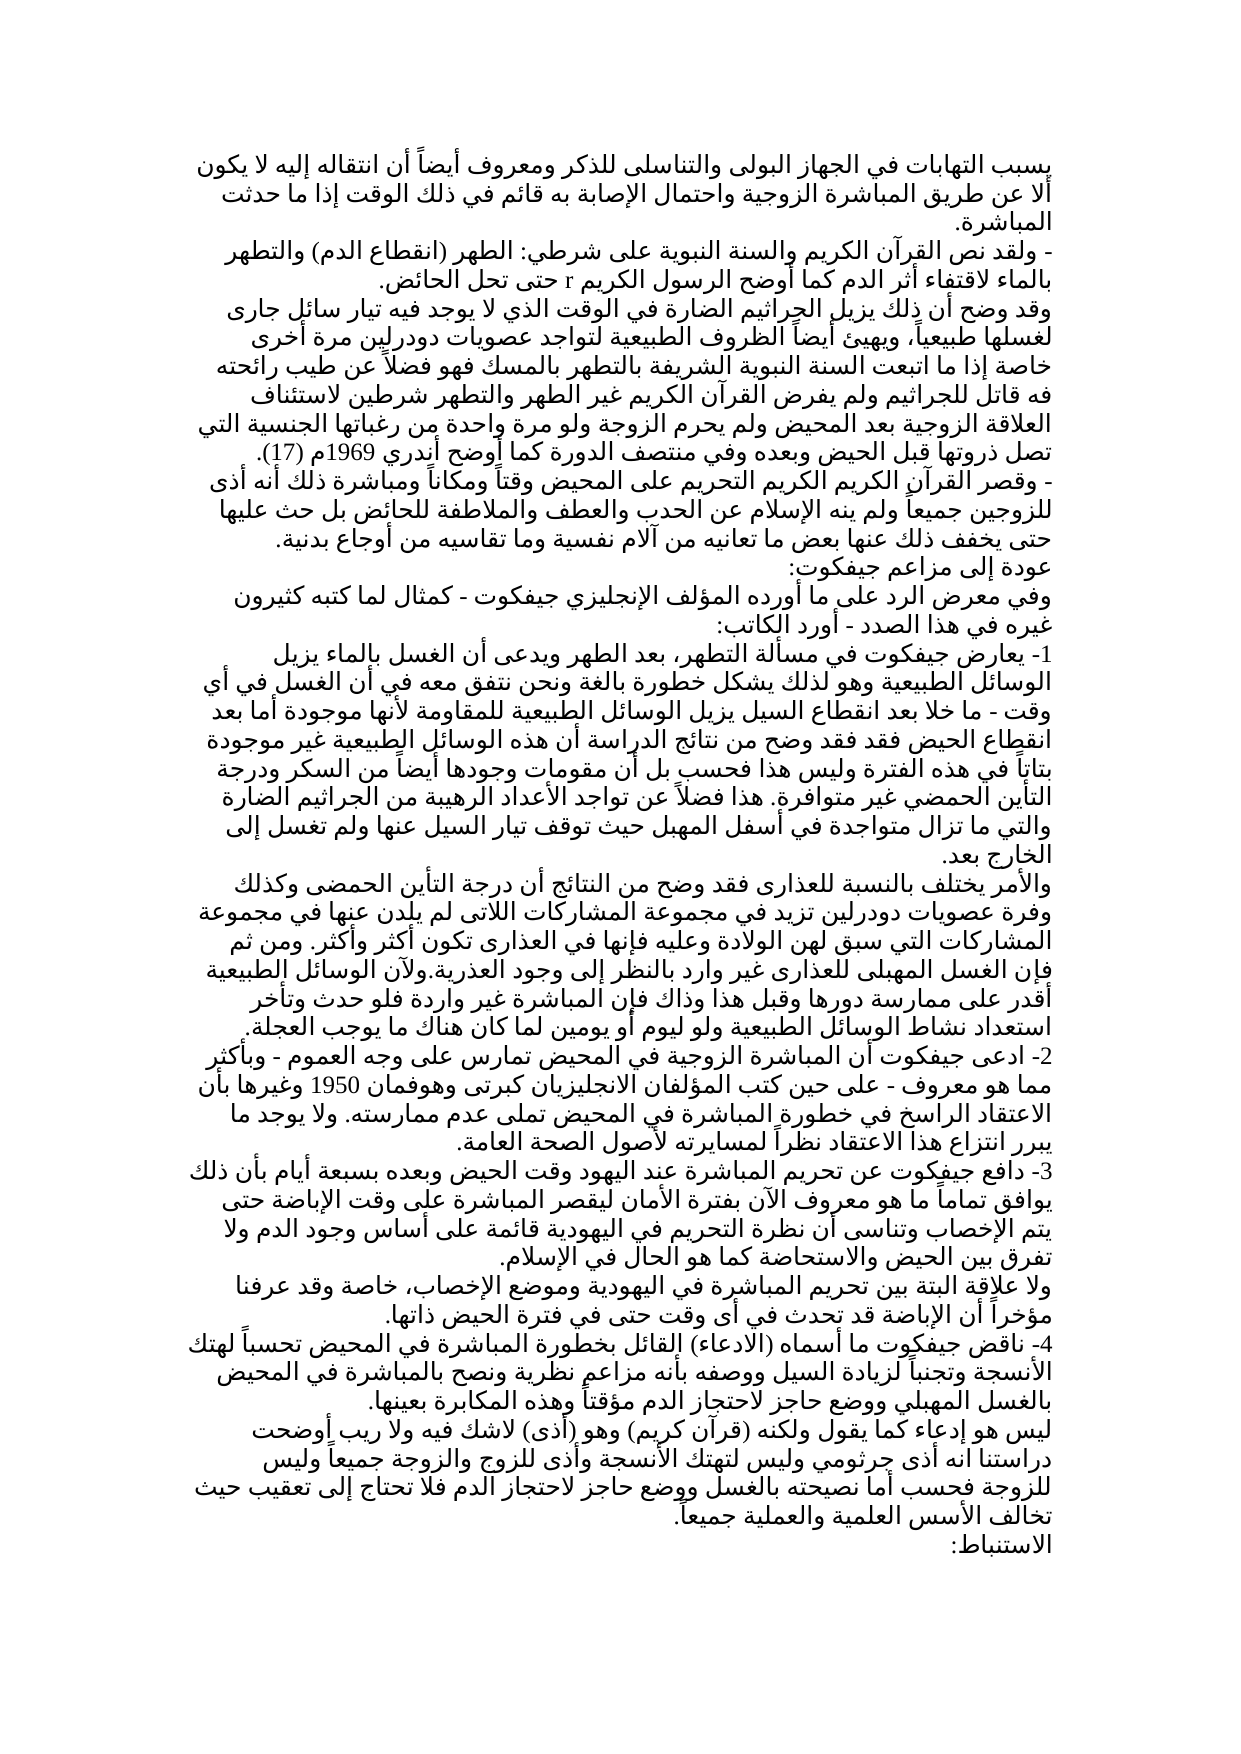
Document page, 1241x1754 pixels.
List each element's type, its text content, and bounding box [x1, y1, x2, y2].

text وفي معرض الرد على ما أورده المؤلف الإنجليزي جيفكوت - كمثال لما كتبه كثيرون غيره في هذا الصدد - أورد الكاتب: [187, 581, 1053, 639]
text والأمر يختلف بالنسبة للعذارى فقد وضح من النتائج أن درجة التأين الحمضى وكذلك وفرة عصويات دودرلين تزيد في مجموعة المشاركات اللاتى لم يلدن عنها في مجموعة المشاركات التي سبق لهن الولادة وعليه فإنها في العذارى تكون أكثر وأكثر. ومن ثم فإن الغسل المهبلى للعذارى غير وارد بالنظر إلى وجود العذرية.ولآن الوسائل الطبيعية أقدر على ممارسة دورها وقبل هذا وذاك فإن المباشرة غير واردة فلو حدث وتأخر استعداد نشاط الوسائل الطبيعية ولو ليوم أو يومين لما كان هناك ما يوجب العجلة. [187, 869, 1053, 1041]
text عودة إلى مزاعم جيفكوت: [187, 552, 1053, 581]
text - وقصر القرآن الكريم الكريم التحريم على المحيض وقتاً ومكاناً ومباشرة ذلك أنه أذى للزوجين جميعاً ولم ينه الإسلام عن الحدب والعطف والملاطفة للحائض بل حث عليها حتى يخفف ذلك عنها بعض ما تعانيه من آلام نفسية وما تقاسيه من أوجاع بدنية. [187, 466, 1053, 552]
text 1- يعارض جيفكوت في مسألة التطهر، بعد الطهر ويدعى أن الغسل بالماء يزيل الوسائل الطبيعية وهو لذلك يشكل خطورة بالغة ونحن نتفق معه في أن الغسل في أي وقت - ما خلا بعد انقطاع السيل يزيل الوسائل الطبيعية للمقاومة لأنها موجودة أما بعد انقطاع الحيض فقد فقد وضح من نتائج الدراسة أن هذه الوسائل الطبيعية غير موجودة بتاتاً في هذه الفترة وليس هذا فحسب بل أن مقومات وجودها أيضاً من السكر ودرجة التأين الحمضي غير متوافرة. هذا فضلاً عن تواجد الأعداد الرهيبة من الجراثيم الضارة والتي ما تزال متواجدة في أسفل المهبل حيث توقف تيار السيل عنها ولم تغسل إلى الخارج بعد. [187, 639, 1053, 869]
text 4- ناقض جيفكوت ما أسماه (الادعاء) القائل بخطورة المباشرة في المحيض تحسباً لهتك الأنسجة وتجنباً لزيادة السيل ووصفه بأنه مزاعم نظرية ونصح بالمباشرة في المحيض بالغسل المهبلي ووضع حاجز لاحتجاز الدم مؤقتاً وهذه المكابرة بعينها. [187, 1329, 1053, 1415]
text 2- ادعى جيفكوت أن المباشرة الزوجية في المحيض تمارس على وجه العموم - وبأكثر مما هو معروف - على حين كتب المؤلفان الانجليزيان كبرتى وهوفمان 1950 وغيرها بأن الاعتقاد الراسخ في خطورة المباشرة في المحيض تملى عدم ممارسته. ولا يوجد ما يبرر انتزاع هذا الاعتقاد نظراً لمسايرته لأصول الصحة العامة. [187, 1041, 1053, 1156]
text 3- دافع جيفكوت عن تحريم المباشرة عند اليهود وقت الحيض وبعده بسبعة أيام بأن ذلك يوافق تماماً ما هو معروف الآن بفترة الأمان ليقصر المباشرة على وقت الإباضة حتى يتم الإخصاب وتناسى أن نظرة التحريم في اليهودية قائمة على أساس وجود الدم ولا تفرق بين الحيض والاستحاضة كما هو الحال في الإسلام. [187, 1156, 1053, 1271]
text وقد وضح أن ذلك يزيل الجراثيم الضارة في الوقت الذي لا يوجد فيه تيار سائل جارى لغسلها طبيعياً، ويهيئ أيضاً الظروف الطبيعية لتواجد عصويات دودرلين مرة أخرى خاصة إذا ما اتبعت السنة النبوية الشريفة بالتطهر بالمسك فهو فضلاً عن طيب رائحته فه قاتل للجراثيم ولم يفرض القرآن الكريم غير الطهر والتطهر شرطين لاستئناف العلاقة الزوجية بعد المحيض ولم يحرم الزوجة ولو مرة واحدة من رغباتها الجنسية التي تصل ذروتها قبل الحيض وبعده وفي منتصف الدورة كما أوضح أندري 1969م (17). [187, 294, 1053, 466]
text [187, 150, 1053, 236]
text ولا علاقة البتة بين تحريم المباشرة في اليهودية وموضع الإخصاب، خاصة وقد عرفنا مؤخراً أن الإباضة قد تحدث في أى وقت حتى في فترة الحيض ذاتها. [187, 1271, 1053, 1329]
text - ولقد نص القرآن الكريم والسنة النبوية على شرطي: الطهر (انقطاع الدم) والتطهر بالماء لاقتفاء أثر الدم كما أوضح الرسول الكريم r حتى تحل الحائض. [187, 236, 1053, 294]
text الاستنباط: [187, 1530, 1053, 1559]
text ليس هو إدعاء كما يقول ولكنه (قرآن كريم) وهو (أذى) لاشك فيه ولا ريب أوضحت دراستنا انه أذى جرثومي وليس لتهتك الأنسجة وأذى للزوج والزوجة جميعاً وليس للزوجة فحسب أما نصيحته بالغسل ووضع حاجز لاحتجاز الدم فلا تحتاج إلى تعقيب حيث تخالف الأسس العلمية والعملية جميعاً. [187, 1415, 1053, 1530]
